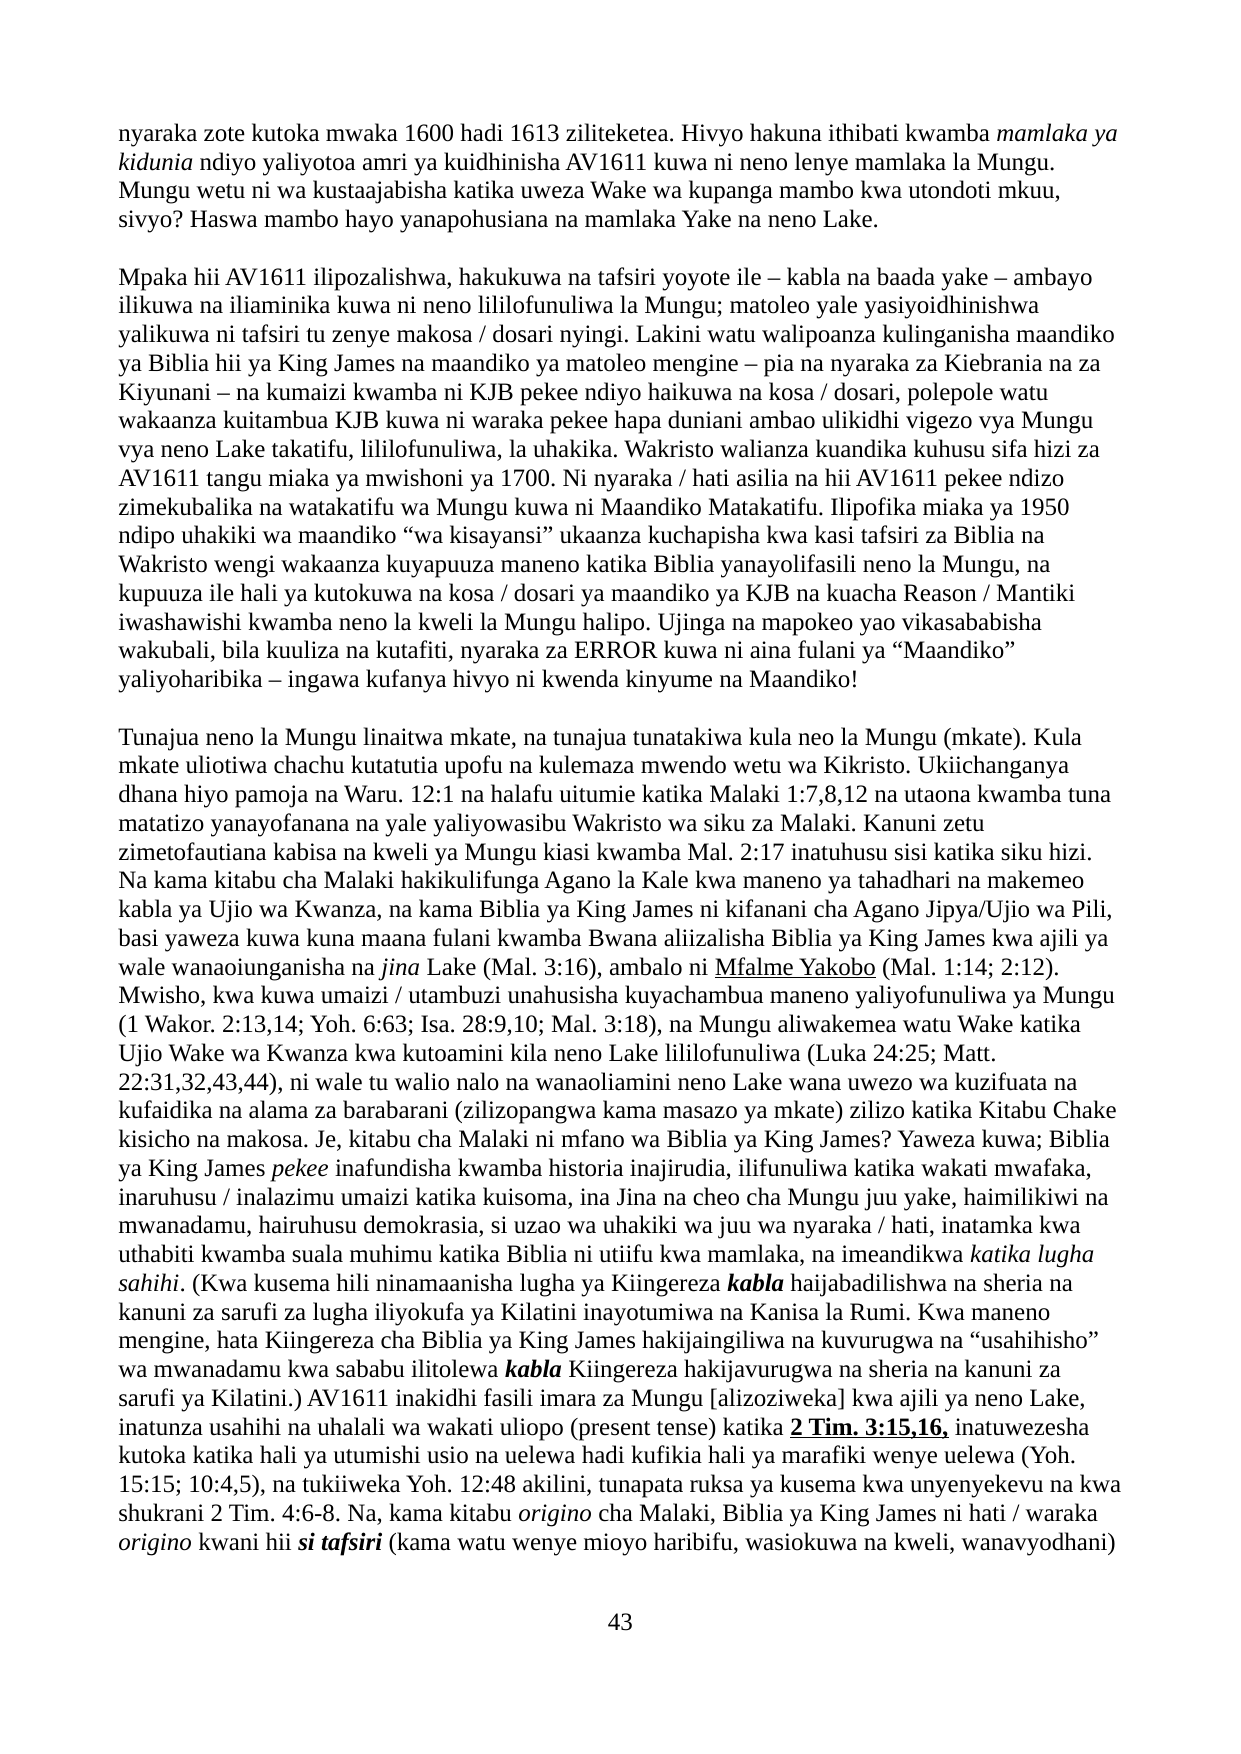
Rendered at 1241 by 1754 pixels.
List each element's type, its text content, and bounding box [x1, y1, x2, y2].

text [118, 118, 1122, 233]
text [118, 722, 1122, 1556]
text Mpaka hii AV1611 ilipozalishwa, hakukuwa na tafsiri yoyote ile – kabla na baada yake – ambayo ilikuwa na iliaminika kuwa ni neno lililofunuliwa la Mungu; matoleo yale yasiyoidhinishwa yalikuwa ni tafsiri tu zenye makosa / dosari nyingi. Lakini watu walipoanza kulinganisha maandiko ya Biblia hii ya King James na maandiko ya matoleo mengine – pia na nyaraka za Kiebrania na za Kiyunani – na kumaizi kwamba ni KJB pekee ndiyo haikuwa na kosa / dosari, polepole watu wakaanza kuitambua KJB kuwa ni waraka pekee hapa duniani ambao ulikidhi vigezo vya Mungu vya neno Lake takatifu, lililofunuliwa, la uhakika. Wakristo walianza kuandika kuhusu sifa hizi za AV1611 tangu miaka ya mwishoni ya 1700. Ni nyaraka / hati asilia na hii AV1611 pekee ndizo zimekubalika na watakatifu wa Mungu kuwa ni Maandiko Matakatifu. Ilipofika miaka ya 1950 ndipo uhakiki wa maandiko “wa kisayansi” ukaanza kuchapisha kwa kasi tafsiri za Biblia na Wakristo wengi wakaanza kuyapuuza maneno katika Biblia yanayolifasili neno la Mungu, na kupuuza ile hali ya kutokuwa na kosa / dosari ya maandiko ya KJB na kuacha Reason / Mantiki iwashawishi kwamba neno la kweli la Mungu halipo. Ujinga na mapokeo yao vikasababisha wakubali, bila kuuliza na kutafiti, nyaraka za ERROR kuwa ni aina fulani ya “Maandiko” yaliyoharibika – ingawa kufanya hivyo ni kwenda kinyume na Maandiko! [118, 262, 1122, 693]
